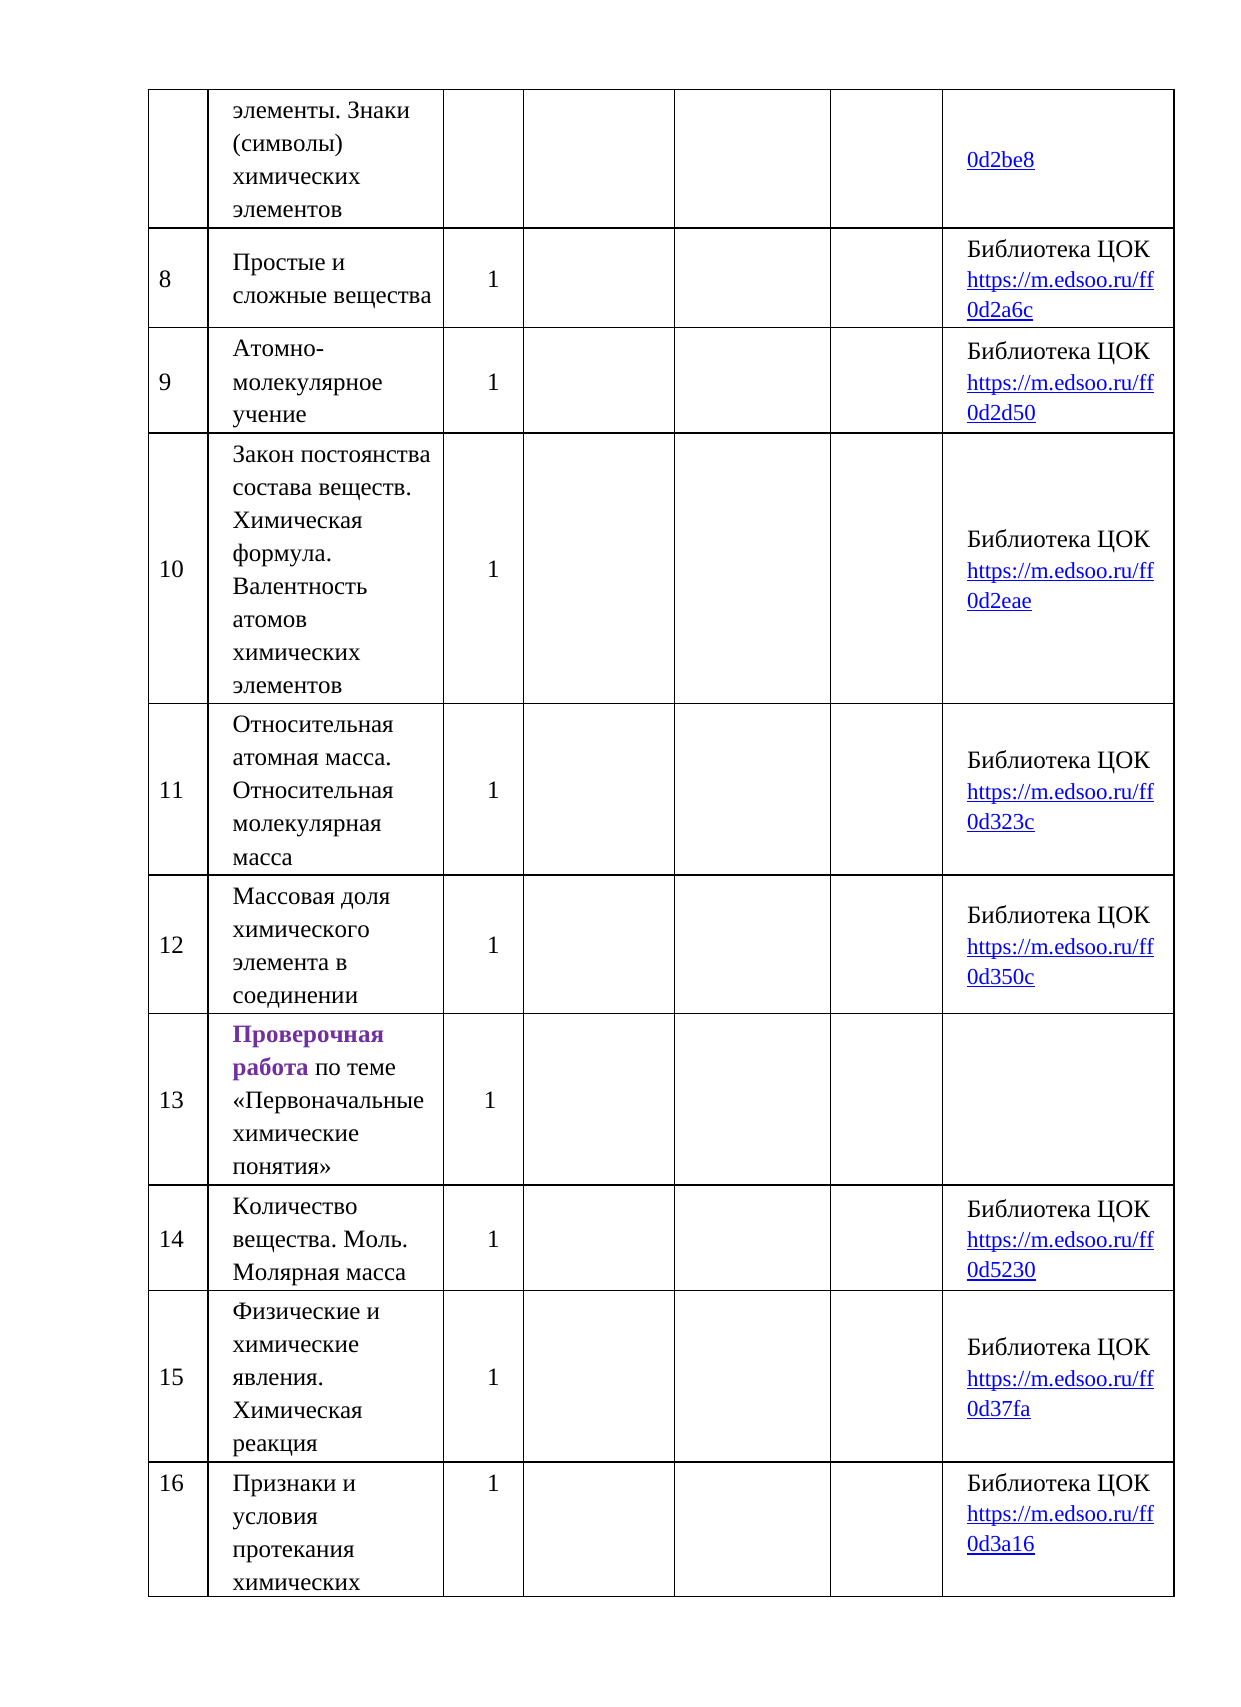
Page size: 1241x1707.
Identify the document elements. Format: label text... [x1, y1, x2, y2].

table_cell [831, 328, 942, 432]
table_cell [831, 434, 942, 703]
table_cell Библиотека ЦОК https://m.edsoo.ru/ff0d5230 [943, 1186, 1173, 1289]
table_cell Количество вещества. Моль. Молярная масса [209, 1186, 443, 1289]
table_cell 1 [444, 90, 523, 227]
table_cell 1 [444, 434, 523, 703]
table_cell Библиотека ЦОК https://m.edsoo.ru/ff0d37fa [943, 1291, 1173, 1461]
table_cell [675, 328, 830, 432]
table_cell [524, 328, 674, 432]
table_cell 9 [149, 328, 207, 432]
table_cell 13 [149, 1014, 207, 1184]
table_cell [524, 1463, 674, 1596]
table_cell [524, 704, 674, 874]
table_cell 15 [149, 1291, 207, 1461]
table_cell 8 [149, 229, 207, 327]
table_cell [675, 434, 830, 703]
table_cell 1 [444, 1186, 523, 1289]
table_cell Библиотека ЦОК https://m.edsoo.ru/ff0d350c [943, 876, 1173, 1013]
table_cell [675, 90, 830, 227]
table_cell 1 [444, 704, 523, 874]
table_cell [524, 1291, 674, 1461]
table_cell [831, 1291, 942, 1461]
table_cell [524, 876, 674, 1013]
table_cell Атомно-молекулярное учение [209, 328, 443, 432]
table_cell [943, 1463, 1173, 1596]
table_cell Закон постоянства состава веществ. Химическая формула. Валентность атомов химических элементов [209, 434, 443, 703]
table_cell [524, 1014, 674, 1184]
table_cell 1 [444, 1291, 523, 1461]
table_cell Библиотека ЦОК https://m.edsoo.ru/ff0d2eae [943, 434, 1173, 703]
table_cell [675, 1014, 830, 1184]
table_cell Библиотека ЦОК https://m.edsoo.ru/ff0d2d50 [943, 328, 1173, 432]
table_cell 1 [444, 876, 523, 1013]
table_cell Массовая доля химического элемента в соединении [209, 876, 443, 1013]
table_cell [831, 229, 942, 327]
table_cell [831, 704, 942, 874]
table_cell Относительная атомная масса. Относительная молекулярная масса [209, 704, 443, 874]
table_cell 7 [149, 90, 207, 227]
table_cell [524, 229, 674, 327]
table_cell [524, 90, 674, 227]
table_cell 12 [149, 876, 207, 1013]
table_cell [943, 90, 1173, 227]
table_cell 1 [444, 328, 523, 432]
table_cell 1 [444, 1014, 523, 1184]
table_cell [943, 229, 1173, 327]
table_cell 1 [444, 1463, 523, 1596]
table_cell [675, 1463, 830, 1596]
table_cell Библиотека ЦОК https://m.edsoo.ru/ff0d323c [943, 704, 1173, 874]
table_cell 16 [149, 1463, 207, 1596]
table_cell [524, 434, 674, 703]
table_cell [831, 1186, 942, 1289]
table_cell 11 [149, 704, 207, 874]
table_cell Физические и химические явления. Химическая реакция [209, 1291, 443, 1461]
table_cell 14 [149, 1186, 207, 1289]
table_cell [831, 876, 942, 1013]
table_cell [831, 1463, 942, 1596]
table_cell [675, 876, 830, 1013]
table_cell [675, 1291, 830, 1461]
table_cell [831, 1014, 942, 1184]
table_cell [675, 229, 830, 327]
table_cell [943, 1014, 1173, 1184]
table_cell 1 [444, 229, 523, 327]
table_cell 10 [149, 434, 207, 703]
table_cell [209, 90, 443, 227]
table_cell [675, 704, 830, 874]
table_cell [675, 1186, 830, 1289]
table_cell [524, 1186, 674, 1289]
table_cell Проверочная работа по теме «Первоначальные химические понятия» [209, 1014, 443, 1184]
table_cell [209, 1463, 443, 1596]
table_cell Простые и сложные вещества [209, 229, 443, 327]
table_cell [831, 90, 942, 227]
